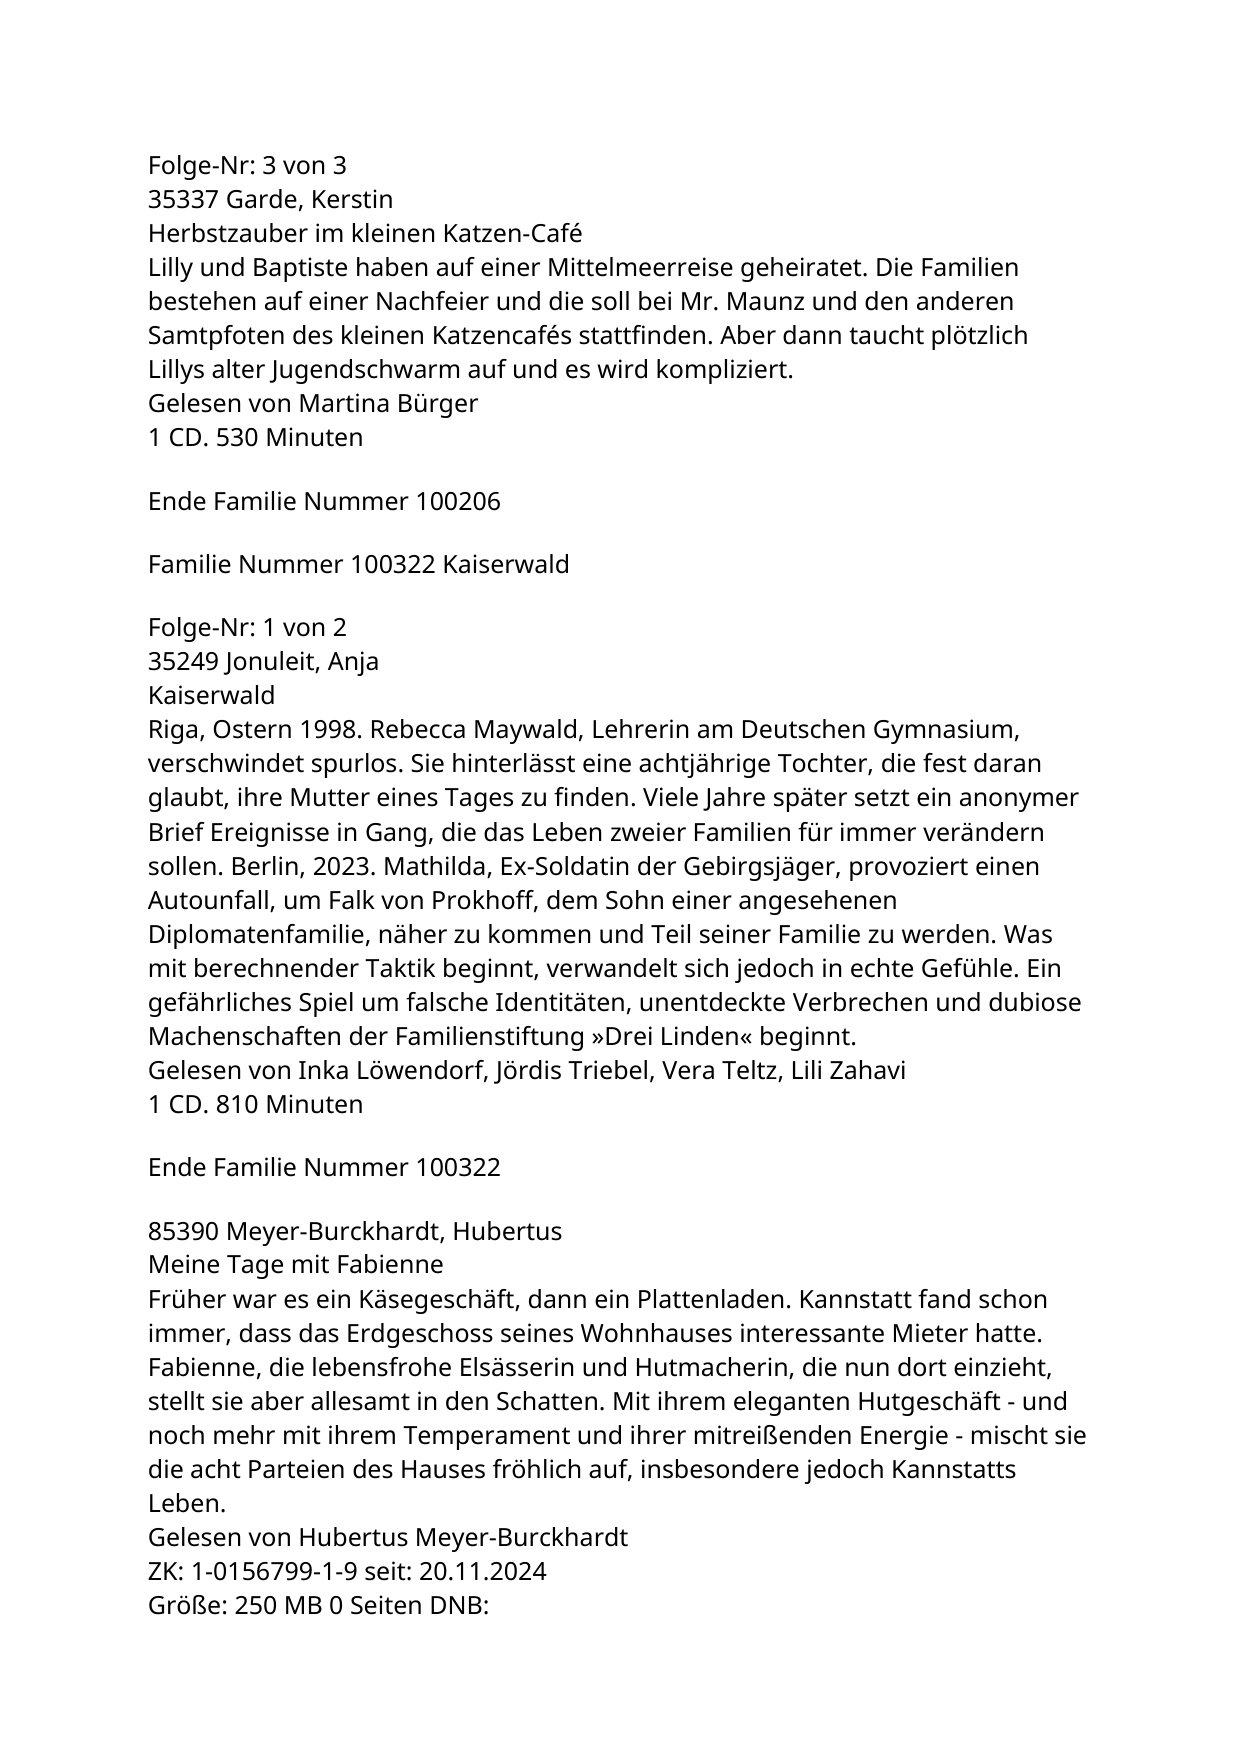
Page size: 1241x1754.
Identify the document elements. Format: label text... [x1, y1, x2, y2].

text Ende Familie Nummer 100206 [148, 483, 1093, 517]
text Familie Nummer 100322 Kaiserwald [148, 547, 1093, 581]
text Folge-Nr: 1 von 2 35249 Jonuleit, Anja Kaiserwald Riga, Ostern 1998. Rebecca Maywald, Lehrerin am Deutschen Gymnasium, verschwindet spurlos. Sie hinterlässt eine achtjährige Tochter, die fest daran glaubt, ihre Mutter eines Tages zu finden. Viele Jahre später setzt ein anonymer Brief Ereignisse in Gang, die das Leben zweier Familien für immer verändern sollen. Berlin, 2023. Mathilda, Ex-Soldatin der Gebirgsjäger, provoziert einen Autounfall, um Falk von Prokhoff, dem Sohn einer angesehenen Diplomatenfamilie, näher zu kommen und Teil seiner Familie zu werden. Was mit berechnender Taktik beginnt, verwandelt sich jedoch in echte Gefühle. Ein gefährliches Spiel um falsche Identitäten, unentdeckte Verbrechen und dubiose Machenschaften der Familienstiftung »Drei Linden« beginnt. Gelesen von Inka Löwendorf, Jördis Triebel, Vera Teltz, Lili Zahavi 1 CD. 810 Minuten [148, 610, 1093, 1121]
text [148, 1213, 1093, 1622]
text Folge-Nr: 3 von 3 35337 Garde, Kerstin Herbstzauber im kleinen Katzen-Café Lilly und Baptiste haben auf einer Mittelmeerreise geheiratet. Die Familien bestehen auf einer Nachfeier und die soll bei Mr. Maunz und den anderen Samtpfoten des kleinen Katzencafés stattfinden. Aber dann taucht plötzlich Lillys alter Jugendschwarm auf und es wird kompliziert. Gelesen von Martina Bürger 1 CD. 530 Minuten [148, 148, 1093, 454]
text Ende Familie Nummer 100322 [148, 1150, 1093, 1184]
